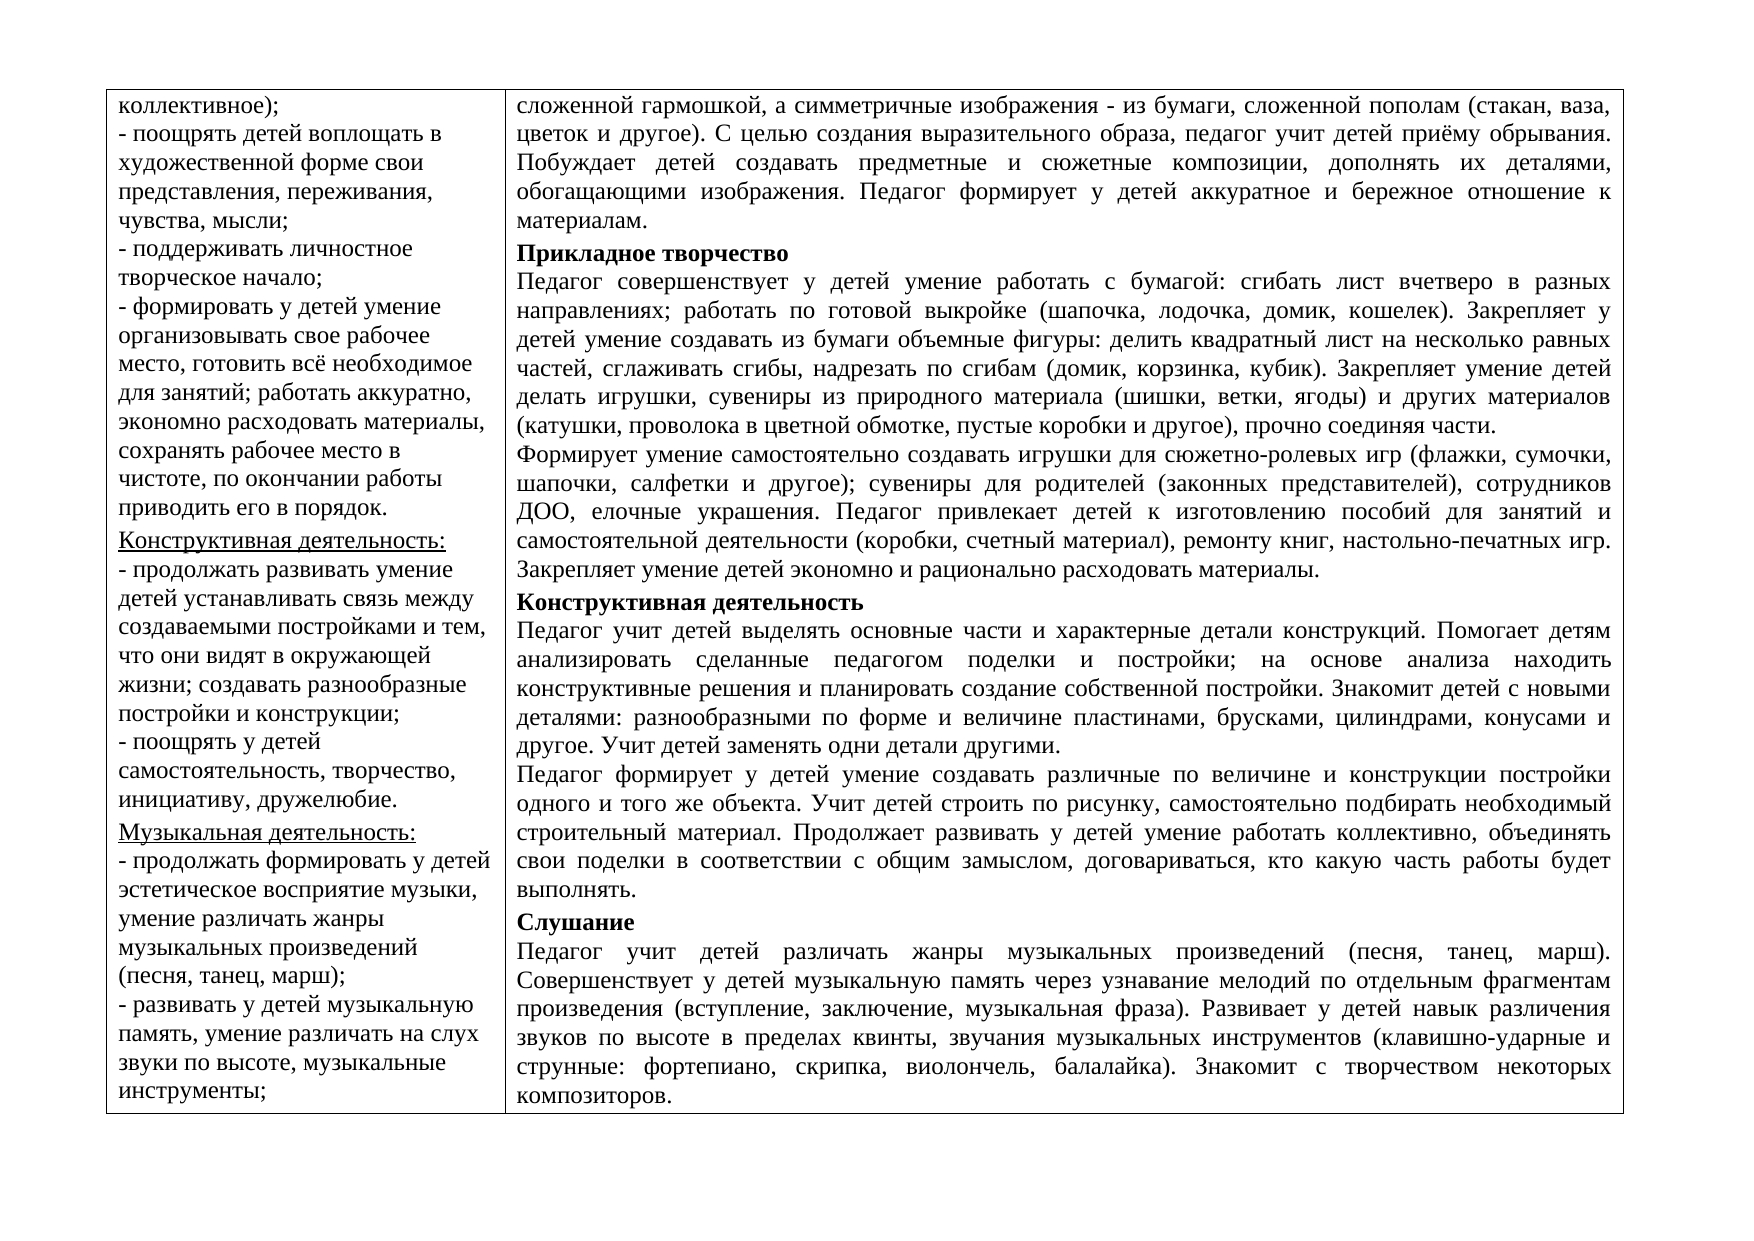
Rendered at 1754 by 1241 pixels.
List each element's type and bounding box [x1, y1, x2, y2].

table_cell [506, 90, 1623, 1113]
table_cell [107, 90, 505, 1113]
